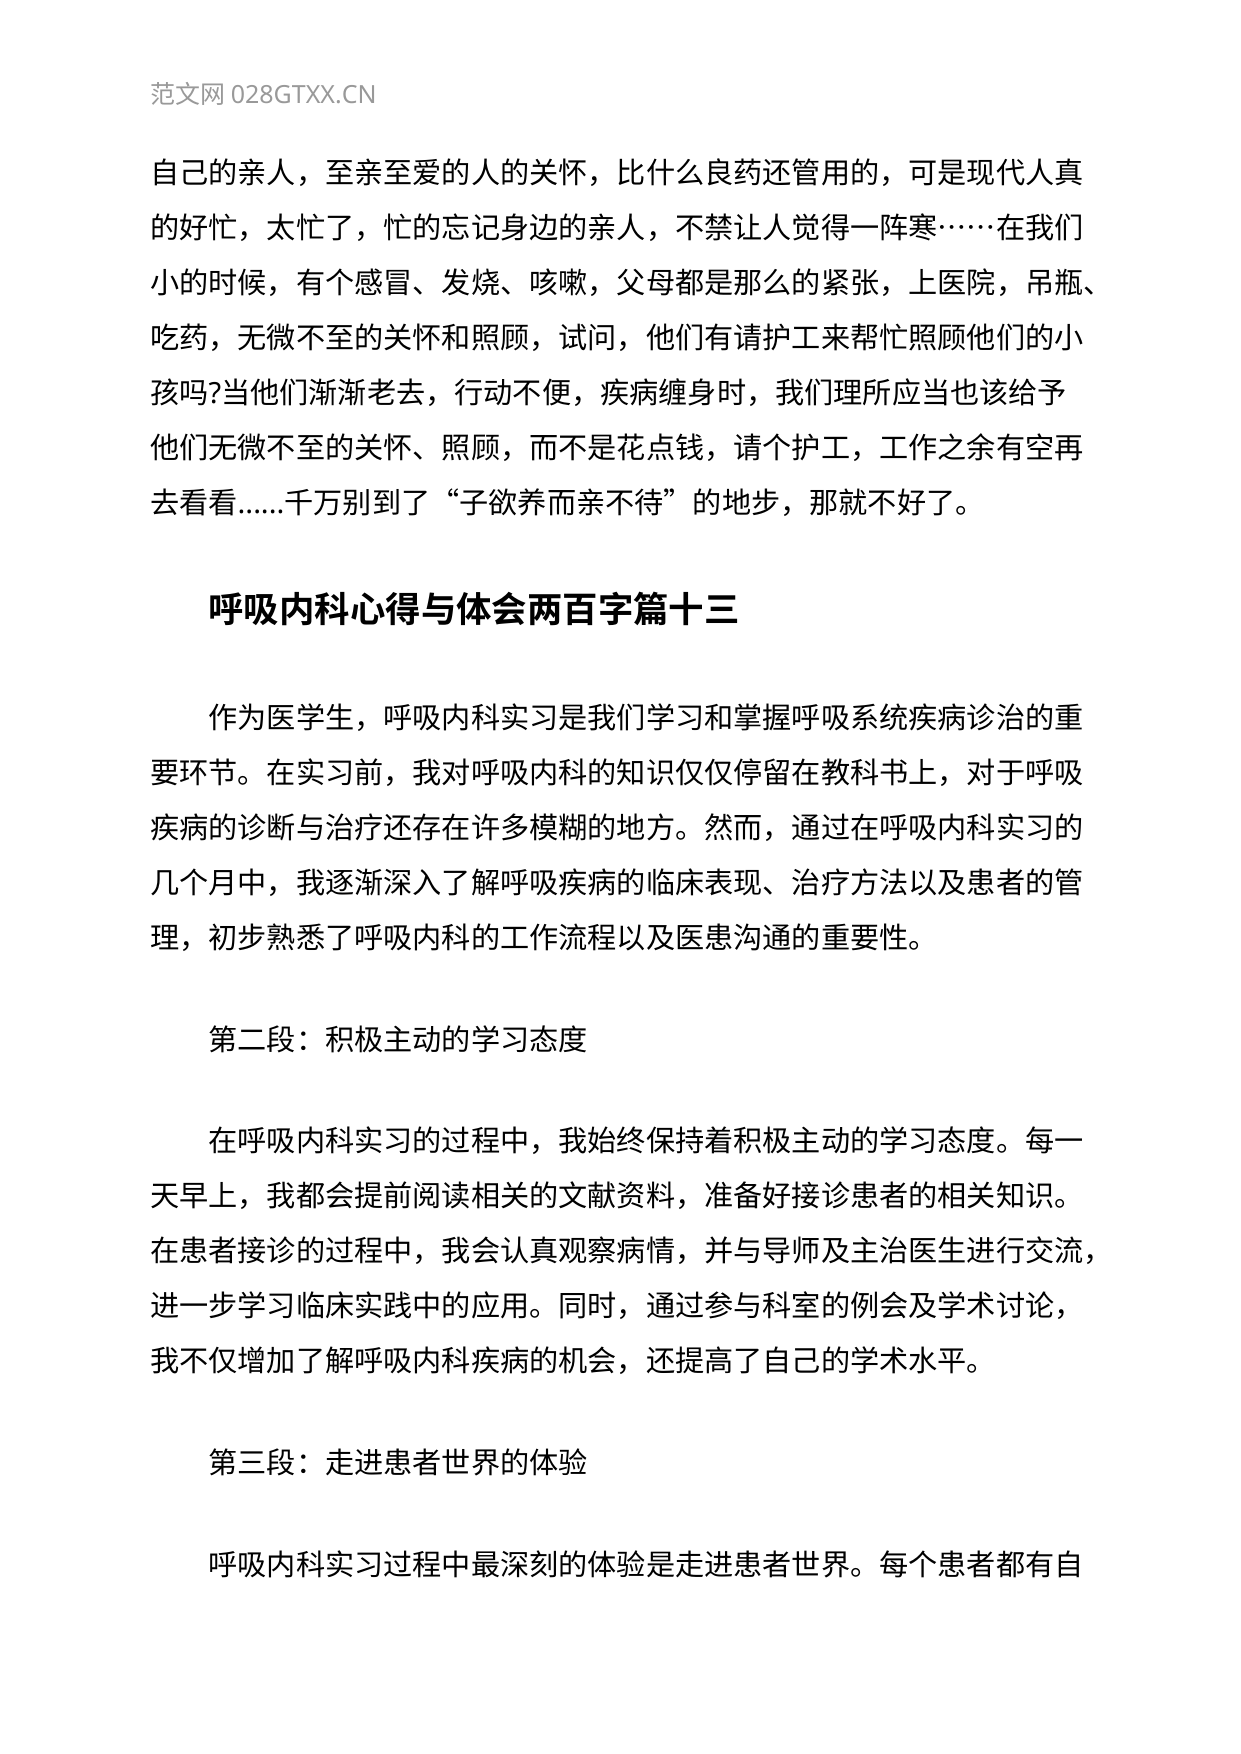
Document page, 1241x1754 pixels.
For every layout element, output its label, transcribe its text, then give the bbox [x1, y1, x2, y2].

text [150, 1541, 1090, 1583]
text 呼吸内科心得与体会两百字篇十三 [150, 581, 1090, 633]
text 第三段：走进患者世界的体验 [150, 1439, 1090, 1482]
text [150, 150, 1090, 522]
text 作为医学生，呼吸内科实习是我们学习和掌握呼吸系统疾病诊治的重要环节。在实习前，我对呼吸内科的知识仅仅停留在教科书上，对于呼吸疾病的诊断与治疗还存在许多模糊的地方。然而，通过在呼吸内科实习的几个月中，我逐渐深入了解呼吸疾病的临床表现、治疗方法以及患者的管理，初步熟悉了呼吸内科的工作流程以及医患沟通的重要性。 [150, 695, 1090, 957]
text 第二段：积极主动的学习态度 [150, 1016, 1090, 1058]
text 在呼吸内科实习的过程中，我始终保持着积极主动的学习态度。每一天早上，我都会提前阅读相关的文献资料，准备好接诊患者的相关知识。在患者接诊的过程中，我会认真观察病情，并与导师及主治医生进行交流，进一步学习临床实践中的应用。同时，通过参与科室的例会及学术讨论，我不仅增加了解呼吸内科疾病的机会，还提高了自己的学术水平。 [150, 1118, 1090, 1380]
